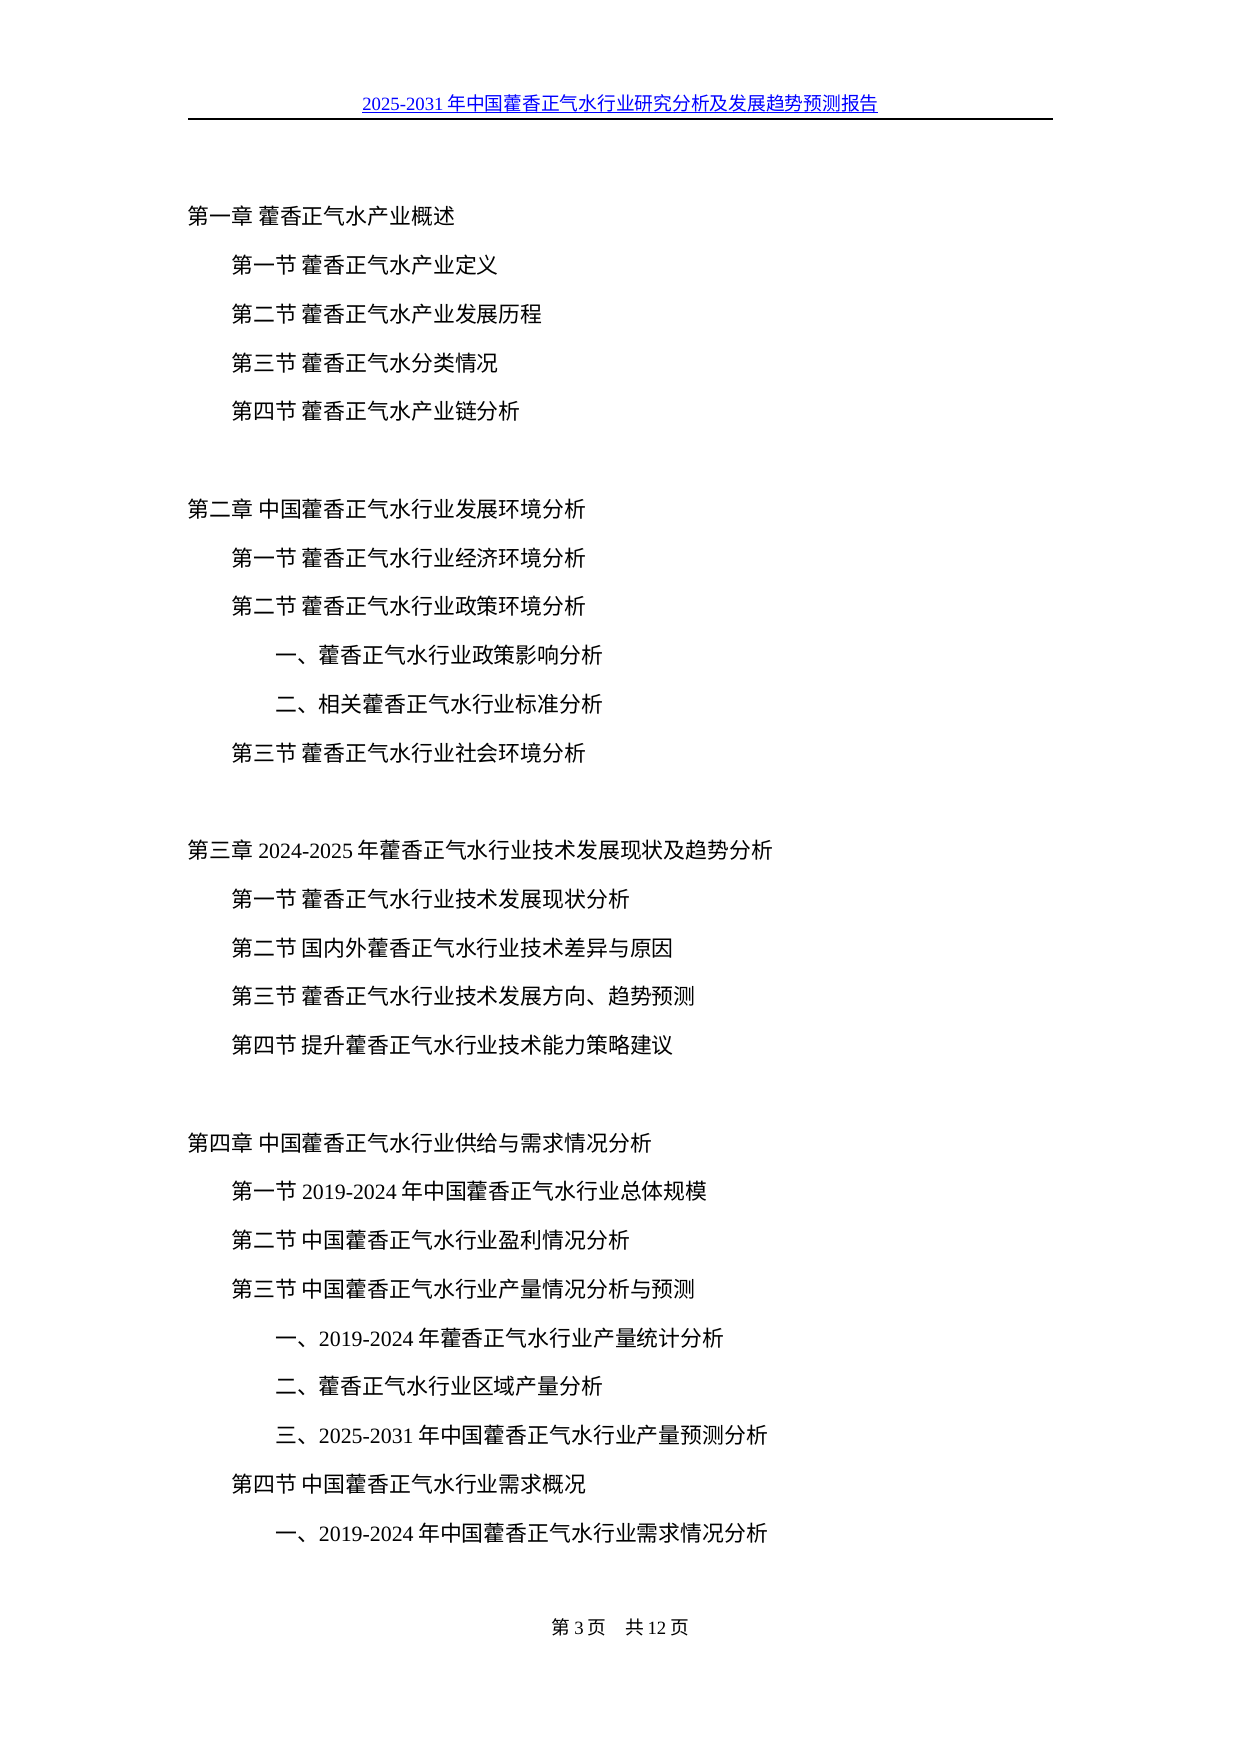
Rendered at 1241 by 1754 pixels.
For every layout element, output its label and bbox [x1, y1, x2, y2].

text [187, 150, 1053, 1548]
